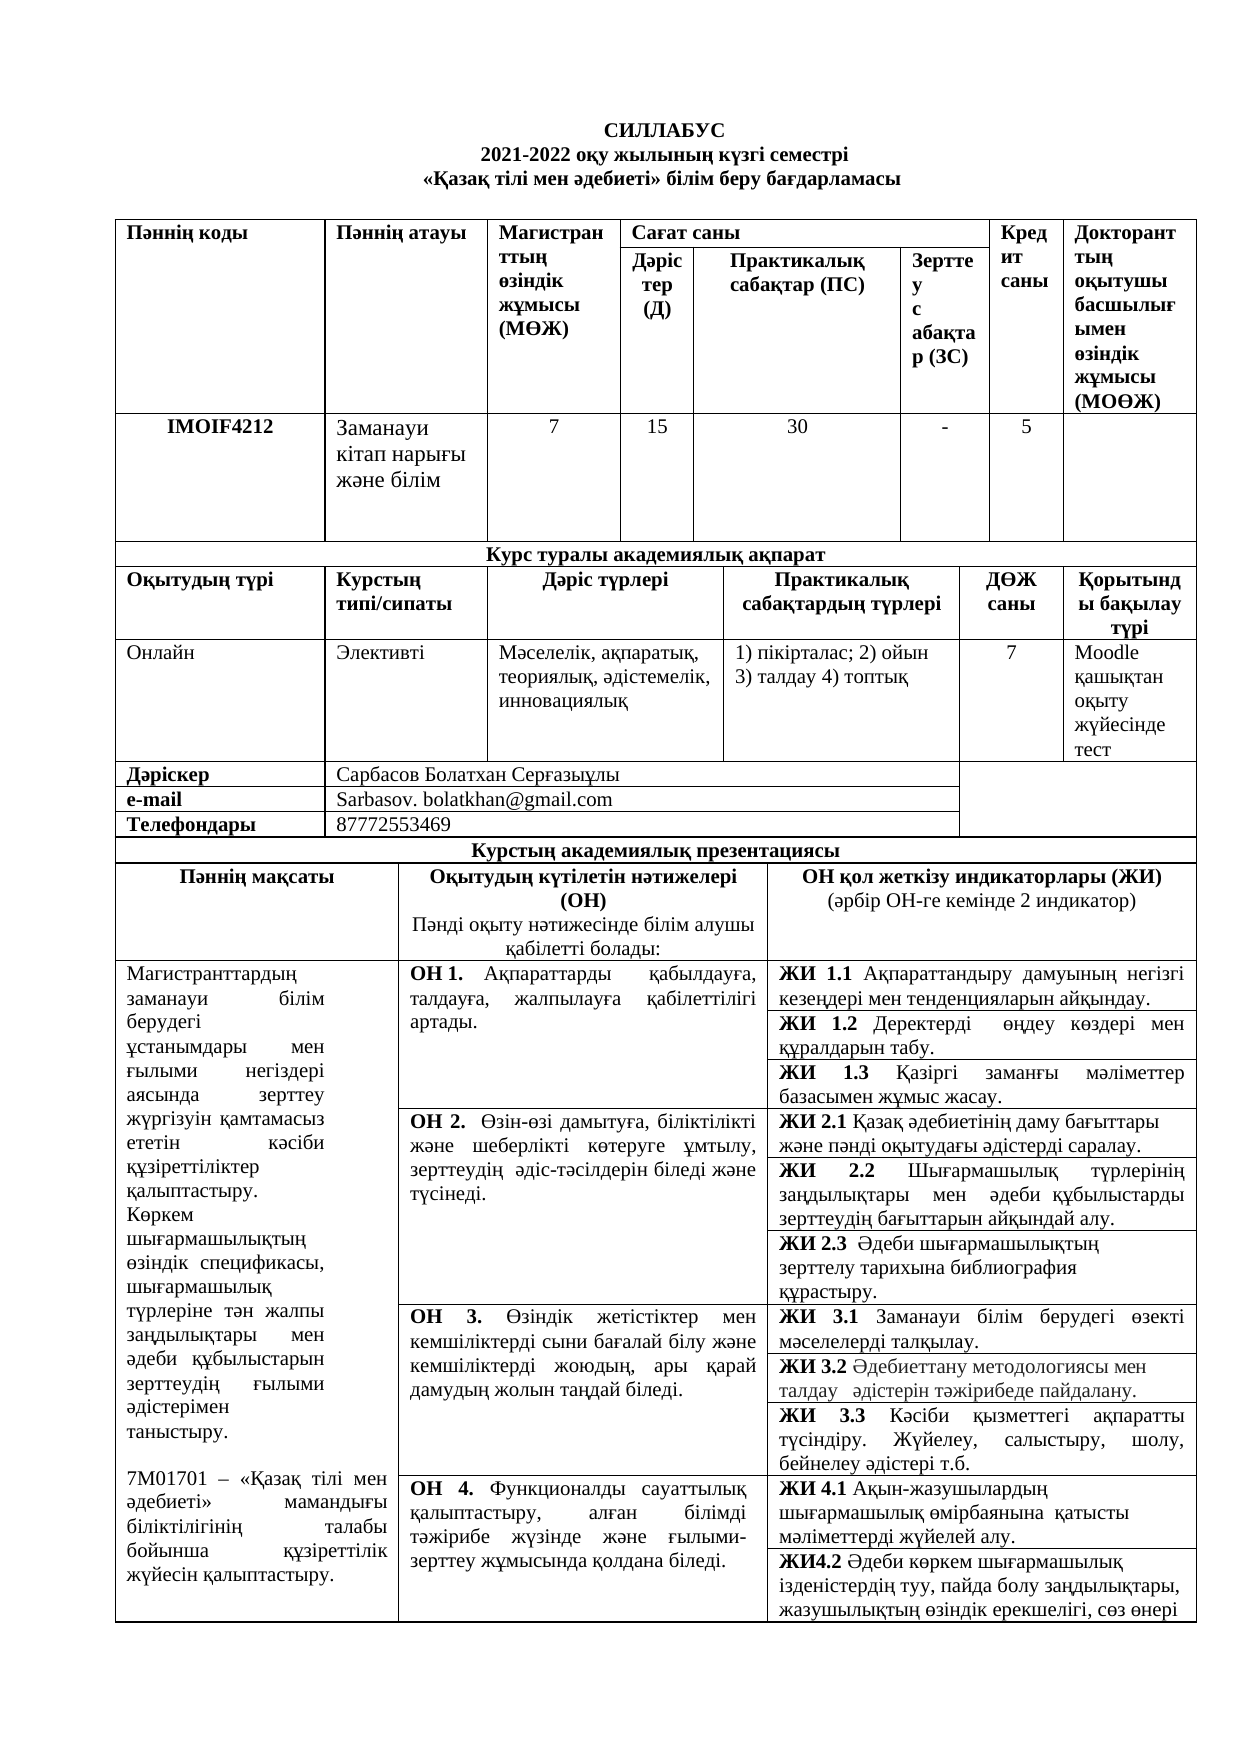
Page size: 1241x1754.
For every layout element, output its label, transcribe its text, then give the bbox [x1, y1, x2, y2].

table_cell Мәселелік, ақпаратық, теориялық, әдістемелік, инновациялық [488, 640, 723, 761]
table_cell ЖИ 1.2 Деректерді өңдеу көздері мен құралдарын табу. [768, 1011, 1196, 1059]
text 2021-2022 оқу жылының күзгі семестрі [177, 142, 1152, 166]
table_cell IMOIF4212 [116, 414, 324, 541]
table_header Пәннің коды [116, 220, 324, 413]
table_cell Дәріскер [116, 762, 324, 786]
table_header Оқытудың күтілетін нәтижелері (ОН) Пәнді оқыту нәтижесінде білім алушы қабілетті болады: [399, 864, 767, 960]
table_cell ОН 3. Өзіндік жетістіктер мен кемшіліктерді сыни бағалай білу және кемшіліктерді жоюдың, ары қарай дамудың жолын таңдай біледі. [399, 1305, 767, 1475]
table_header ОН қол жеткізу индикаторлары (ЖИ) (әрбір ОН-ге кемінде 2 индикатор) [768, 864, 1196, 960]
table_cell ЖИ 1.1 Ақпараттандыру дамуының негізгі кезеңдері мен тенденцияларын айқындау. [768, 961, 1196, 1009]
table_cell Практикалық сабақтар (ПС) [694, 248, 900, 413]
table_cell Телефондары [116, 812, 324, 836]
table_header Пәннің мақсаты [116, 864, 398, 960]
table_cell 87772553469 [326, 812, 959, 836]
table_cell Элективті [326, 640, 487, 761]
table_header Кредит саны [990, 220, 1063, 413]
table_cell e-mail [116, 787, 324, 811]
table_cell 5 [990, 414, 1063, 541]
table_header Докторанттың оқытушы басшылығымен өзіндік жұмысы (МОӨЖ) [1064, 220, 1196, 413]
table_cell ЖИ 3.2 Әдебиеттану методологиясы мен талдау әдістерін тәжірибеде пайдалану. [768, 1354, 1196, 1402]
table_header Магистранттың өзіндік жұмысы (МӨЖ) [488, 220, 620, 413]
table_cell Заманауи кітап нарығы және білім [326, 414, 487, 541]
table_header Сағат саны [621, 220, 989, 247]
table_cell Дәріс түрлері [488, 567, 723, 639]
table_cell Дәрістер (Д) [621, 248, 693, 413]
table_cell ЖИ 1.3 Қазіргі заманғы мәліметтер базасымен жұмыс жасау. [768, 1060, 1196, 1108]
table_cell ОН 2. Өзін-өзі дамытуға, біліктілікті және шеберлікті көтеруге ұмтылу, зерттеудің әдіс-тәсілдерін біледі және түсінеді. [399, 1109, 767, 1303]
table_cell Онлайн [116, 640, 324, 761]
table_header Пәннің атауы [326, 220, 487, 413]
table_cell Sarbasov. bolatkhan@gmail.com [326, 787, 959, 811]
table_cell Зерттеу сабақтар (ЗС) [901, 248, 989, 413]
table_cell ДӨЖ саны [960, 567, 1063, 639]
table_cell Оқытудың түрі [116, 567, 324, 639]
table_cell Moodle қашықтан оқыту жүйесінде тест [1064, 640, 1196, 761]
table_cell Сарбасов Болатхан Серғазыұлы [326, 762, 959, 786]
table_cell ЖИ 4.1 Ақын-жазушылардың шығармашылық өмірбаянына қатысты мәліметтерді жүйелей алу. [768, 1476, 1196, 1548]
table_cell [960, 762, 1196, 836]
text «Қазақ тілі мен әдебиеті» білім беру бағдарламасы [177, 166, 1152, 219]
table_cell ОН 4. Функционалды сауаттылық қалыптастыру, алған білімді тәжірибе жүзінде және ғылыми-зерттеу жұмысында қолдана біледі. [399, 1476, 767, 1621]
table_cell Қорытынды бақылау түрі [1064, 567, 1196, 639]
table_cell 7 [488, 414, 620, 541]
table_cell 1) пікірталас; 2) ойын 3) талдау 4) топтық [724, 640, 959, 761]
table_cell ЖИ 2.2 Шығармашылық түрлерінің заңдылықтары мен әдеби құбылыстарды зерттеудің бағыттарын айқындай алу. [768, 1158, 1196, 1230]
table_cell - [901, 414, 989, 541]
table_cell ЖИ 3.1 Заманауи білім берудегі өзекті мәселелерді талқылау. [768, 1305, 1196, 1353]
table_cell Курстың типі/сипаты [326, 567, 487, 639]
table_cell Практикалық сабақтардың түрлері [724, 567, 959, 639]
table_cell 30 [694, 414, 900, 541]
table_cell ЖИ 2.1 Қазақ әдебиетінің даму бағыттары және пәнді оқытудағы әдістерді саралау. [768, 1109, 1196, 1157]
table_cell ОН 1. Ақпараттарды қабылдауға, талдауға, жалпылауға қабілеттілігі артады. [399, 961, 767, 1108]
text СИЛЛАБУС [177, 118, 1152, 142]
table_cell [768, 1549, 1196, 1621]
table_cell [1064, 414, 1196, 541]
table_cell 7 [960, 640, 1063, 761]
table_cell ЖИ 2.3 Әдеби шығармашылықтың зерттелу тарихына библиография құрастыру. [768, 1231, 1196, 1303]
table_header Курстың академиялық презентациясы [116, 838, 1196, 862]
table_cell Магистранттардың заманауи білім берудегі ұстанымдары мен ғылыми негіздері аясында зерттеу жүргізуін қамтамасыз ететін кәсіби құзіреттіліктер қалыптастыру. Көркем шығармашылықтың өзіндік спецификасы, шығармашылық түрлеріне тән жалпы заңдылықтары мен әдеби құбылыстарын зерттеудің ғылыми әдістерімен таныстыру. 7М01701 – «Қазақ тілі мен әдебиеті» мамандығы біліктілігінің талабы бойынша құзіреттілік жүйесін қалыптастыру. [116, 961, 398, 1621]
table_cell Курс туралы академиялық ақпарат [116, 542, 1196, 566]
table_cell 15 [621, 414, 693, 541]
table_cell ЖИ 3.3 Кәсіби қызметтегі ақпаратты түсіндіру. Жүйелеу, салыстыру, шолу, бейнелеу әдістері т.б. [768, 1403, 1196, 1475]
